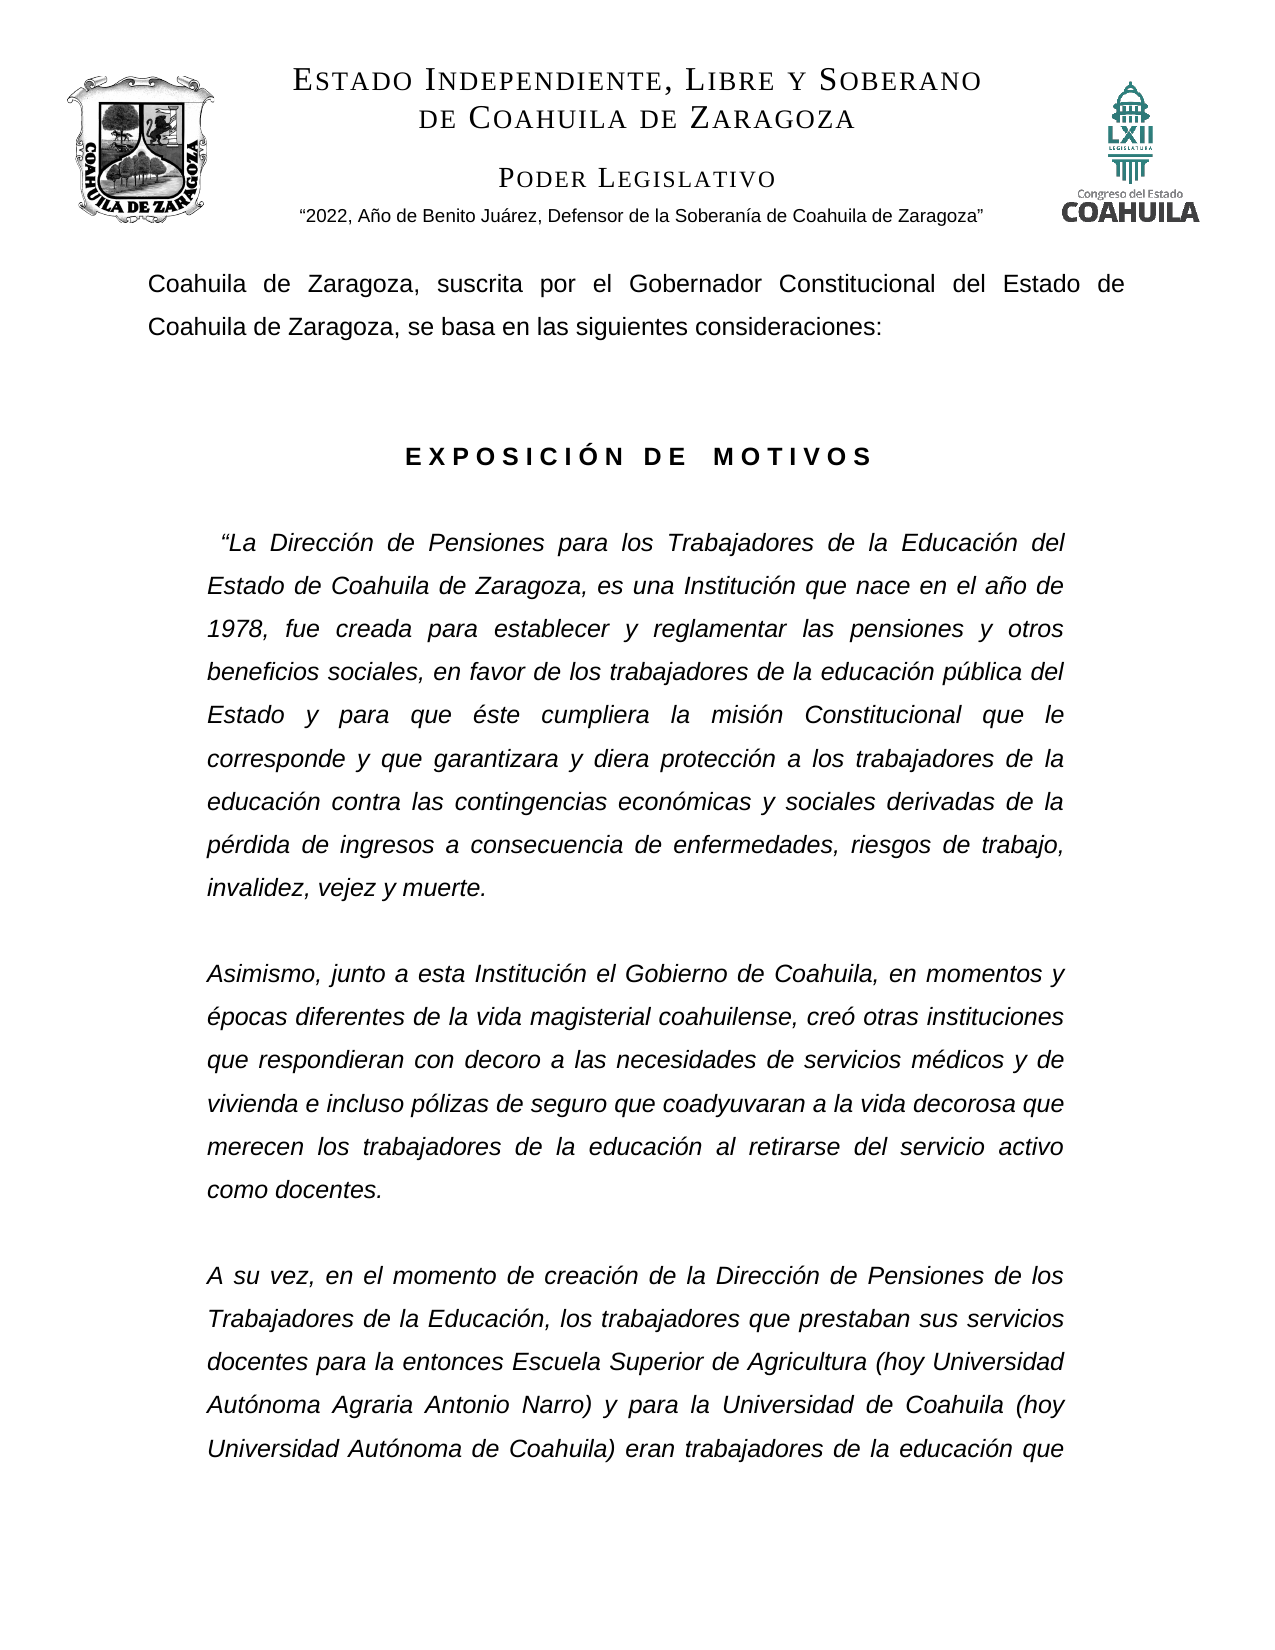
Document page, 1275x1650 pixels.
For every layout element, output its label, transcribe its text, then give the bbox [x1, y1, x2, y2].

picture [1052, 66, 1212, 234]
text Asimismo, junto a esta Institución el Gobierno de Coahuila, en momentos y épocas diferentes de la vida magisterial coahuilense, creó otras instituciones que respondieran con decoro a las necesidades de servicios médicos y de vivienda e incluso pólizas de seguro que coadyuvaran a la vida decorosa que merecen los trabajadores de la educación al retirarse del servicio activo como docentes. [207, 959, 1068, 1204]
text E X P O S I C I Ó N D E M O T I V O S [148, 442, 1127, 471]
text “La Dirección de Pensiones para los Trabajadores de la Educación del Estado de Coahuila de Zaragoza, es una Institución que nace en el año de 1978, fue creada para establecer y reglamentar las pensiones y otros beneficios sociales, en favor de los trabajadores de la educación pública del Estado y para que éste cumpliera la misión Constitucional que le corresponde y que garantizara y diera protección a los trabajadores de la educación contra las contingencias económicas y sociales derivadas de la pérdida de ingresos a consecuencia de enfermedades, riesgos de trabajo, invalidez, vejez y muerte. [207, 528, 1068, 902]
picture [66, 76, 215, 223]
